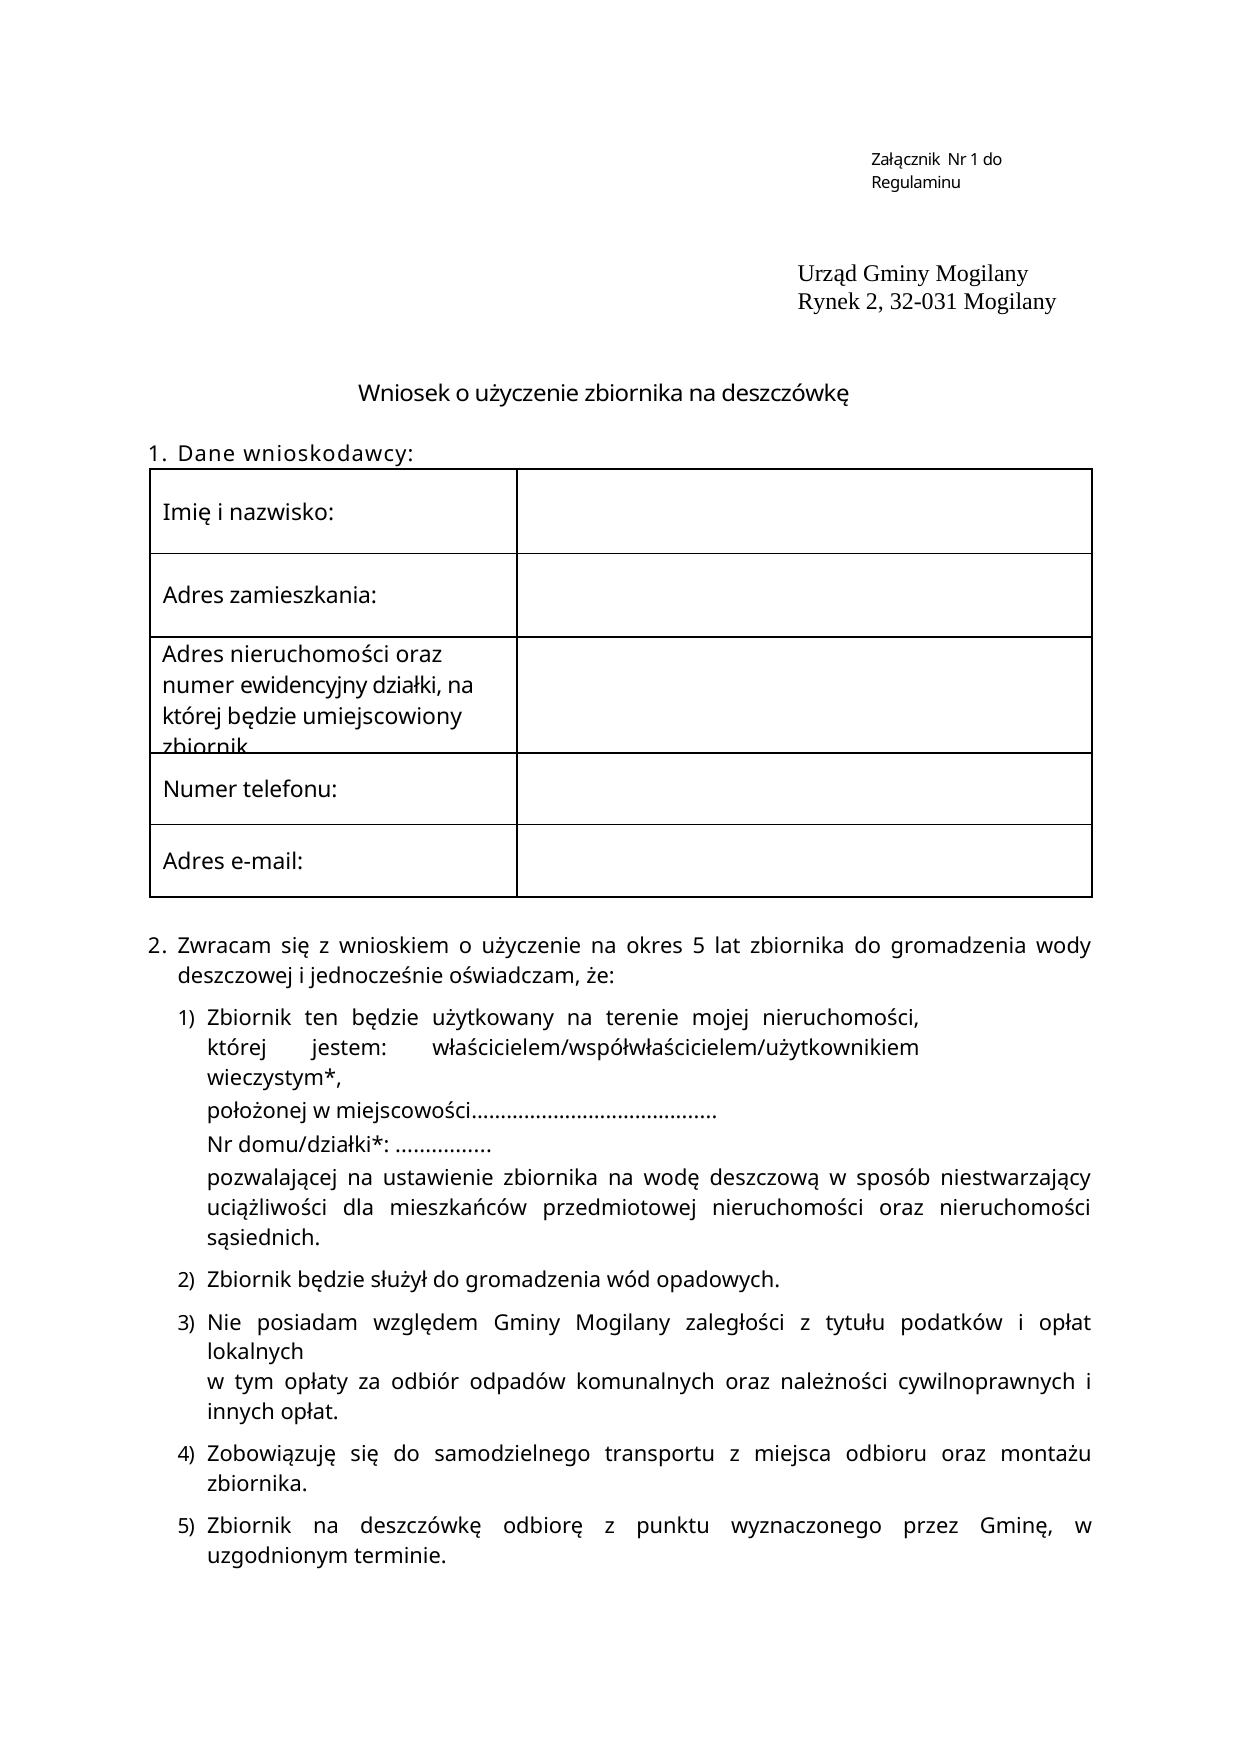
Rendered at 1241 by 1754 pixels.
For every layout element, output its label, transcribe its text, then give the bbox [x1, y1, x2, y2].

text Urząd Gminy Mogilany [797, 258, 1091, 287]
table_cell Adres e-mail: [151, 825, 516, 896]
text położonej w miejscowości [207, 1095, 1093, 1125]
list Zobowiązuję się do samodzielnego transportu z miejsca odbioru oraz montażu zbiornika. [177, 1438, 1093, 1498]
text Załącznik Nr 1 do Regulaminu [871, 148, 1093, 193]
table_cell Adres nieruchomości oraz numer ewidencyjny działki, na której będzie umiejscowiony zbiornik na deszczówkę: [151, 638, 516, 752]
table_cell [518, 554, 1091, 636]
list Zwracam się z wnioskiem o użyczenie na okres 5 lat zbiornika do gromadzenia wody deszczowej i jednocześnie oświadczam, że: [148, 930, 1093, 989]
table_cell Numer telefonu: [151, 754, 516, 823]
list Dane wnioskodawcy: [148, 438, 1093, 468]
text Wniosek o użyczenie zbiornika na deszczówkę [358, 377, 1093, 408]
table_cell [518, 754, 1091, 823]
table_header Imię i nazwisko: [151, 470, 516, 552]
text Nr domu/działki*: [207, 1129, 1093, 1158]
table_cell [518, 638, 1091, 752]
text Rynek 2, 32-031 Mogilany [797, 287, 1091, 314]
list Zbiornik będzie służył do gromadzenia wód opadowych. [177, 1264, 1093, 1294]
table_cell Adres zamieszkania: [151, 554, 516, 636]
table_header [518, 470, 1091, 552]
text pozwalającej na ustawienie zbiornika na wodę deszczową w sposób niestwarzający uciążliwości dla mieszkańców przedmiotowej nieruchomości oraz nieruchomości sąsiednich. [207, 1162, 1092, 1252]
list Zbiornik na deszczówkę odbiorę z punktu wyznaczonego przez Gminę, w uzgodnionym terminie. [177, 1510, 1093, 1570]
list Zbiornik ten będzie użytkowany na terenie mojej nieruchomości, której jestem: właścicielem/współwłaścicielem/użytkownikiem wieczystym*, [177, 1002, 920, 1091]
list Nie posiadam względem Gminy Mogilany zaległości z tytułu podatków i opłat lokalnych w tym opłaty za odbiór odpadów komunalnych oraz należności cywilnoprawnych i innych opłat. [177, 1306, 1093, 1426]
table_cell [518, 825, 1091, 896]
